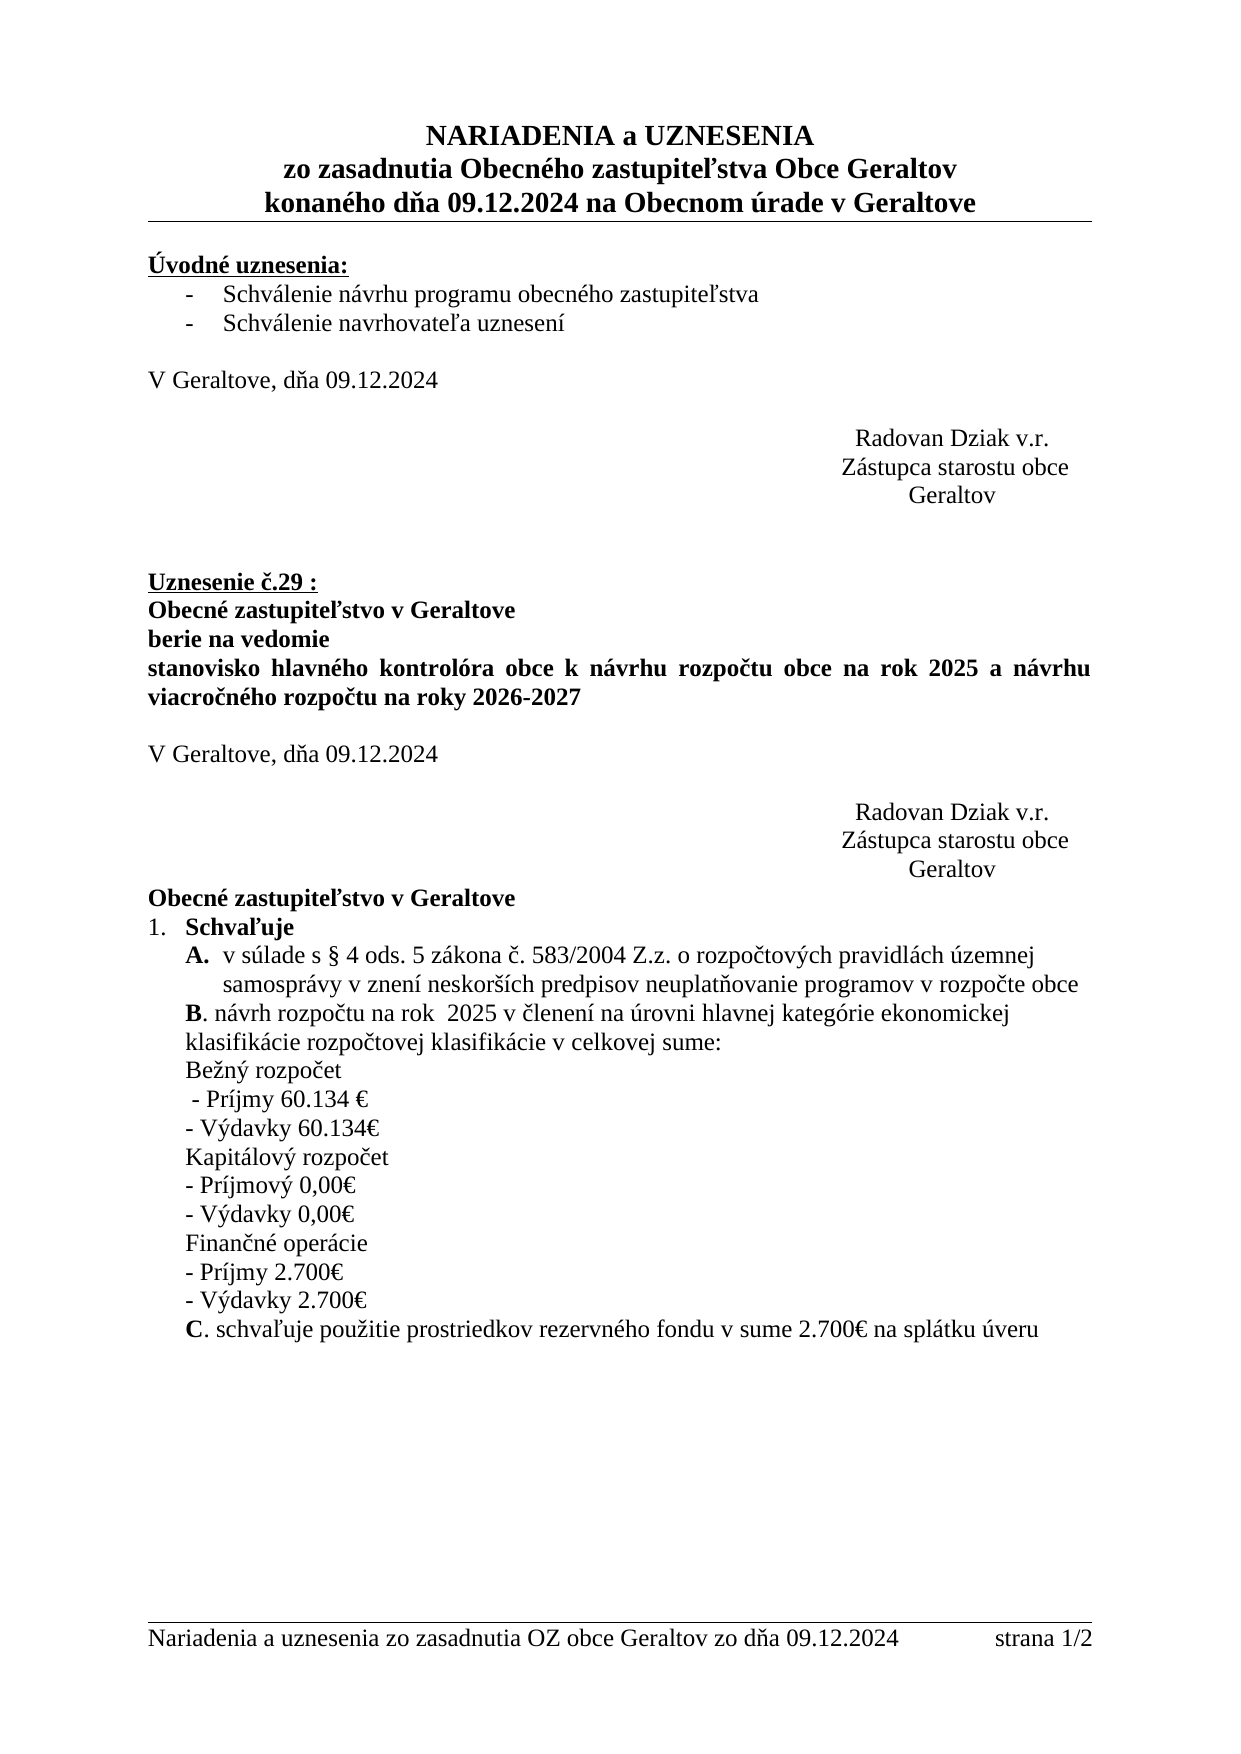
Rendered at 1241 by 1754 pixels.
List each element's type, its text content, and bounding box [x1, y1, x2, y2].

text stanovisko hlavného kontrolóra obce k návrhu rozpočtu obce na rok 2025 a návrhu viacročného rozpočtu na roky 2026-2027 [148, 653, 1092, 711]
text Uznesenie č.29 : [148, 567, 1092, 596]
text NARIADENIA a UZNESENIA [148, 118, 1092, 152]
text - Príjmy 60.134 € [148, 1084, 1092, 1113]
list Schválenie návrhu programu obecného zastupiteľstva [185, 279, 1092, 308]
text Úvodné uznesenia: [148, 251, 1092, 279]
text V Geraltove, dňa 09.12.2024 [148, 739, 1092, 768]
list Schvaľuje [148, 912, 1092, 941]
list Zástupca starostu obce Geraltov [811, 452, 1092, 509]
text - Výdavky 60.134€ [148, 1113, 1092, 1142]
list v súlade s § 4 ods. 5 zákona č. 583/2004 Z.z. o rozpočtových pravidlách územnej samosprávy v znení neskorších predpisov neuplatňovanie programov v rozpočte obce [185, 941, 1092, 998]
list Schválenie navrhovateľa uznesení [185, 308, 1092, 337]
text - Výdavky 0,00€ [148, 1199, 1092, 1228]
text - Výdavky 2.700€ [148, 1286, 1092, 1314]
text Bežný rozpočet [148, 1056, 1092, 1084]
text Obecné zastupiteľstvo v Geraltove [148, 883, 1092, 912]
text zo zasadnutia Obecného zastupiteľstva Obce Geraltov [148, 152, 1092, 185]
text berie na vedomie [148, 624, 1092, 653]
list Zástupca starostu obce Geraltov [811, 826, 1092, 883]
text Kapitálový rozpočet [148, 1142, 1092, 1171]
text V Geraltove, dňa 09.12.2024 [148, 366, 1092, 394]
text B. návrh rozpočtu na rok 2025 v členení na úrovni hlavnej kategórie ekonomickej klasifikácie rozpočtovej klasifikácie v celkovej sume: [185, 998, 1092, 1056]
text Finančné operácie [148, 1228, 1092, 1257]
text Obecné zastupiteľstvo v Geraltove [148, 596, 1092, 624]
list Radovan Dziak v.r. [739, 797, 1092, 826]
text konaného dňa 09.12.2024 na Obecnom úrade v Geraltove [148, 185, 1092, 221]
text C. schvaľuje použitie prostriedkov rezervného fondu v sume 2.700€ na splátku úveru [148, 1314, 1092, 1343]
text - Príjmy 2.700€ [148, 1257, 1092, 1286]
text - Príjmový 0,00€ [148, 1171, 1092, 1199]
list Radovan Dziak v.r. [739, 423, 1092, 452]
